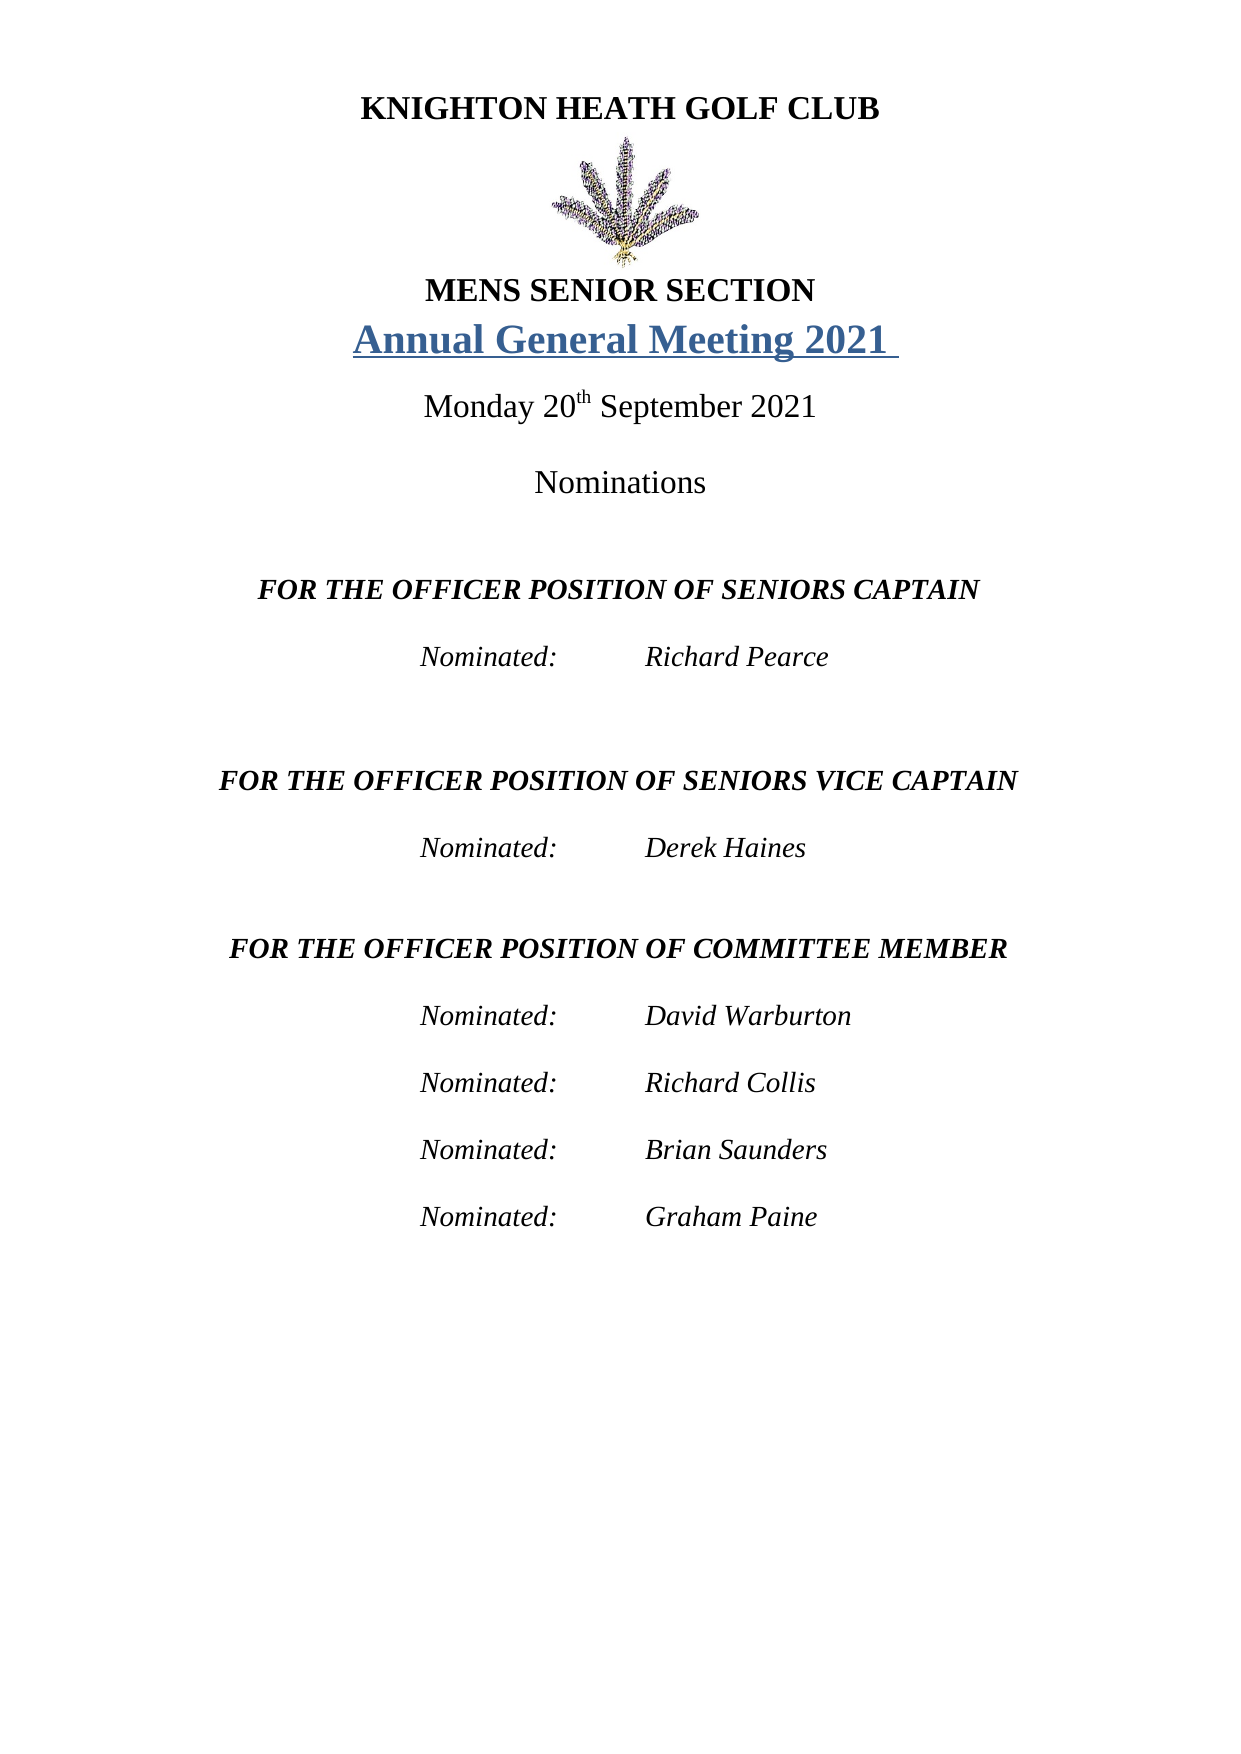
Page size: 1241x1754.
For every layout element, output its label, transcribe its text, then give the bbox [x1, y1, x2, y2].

text Nominated: Derek Haines [419, 831, 1120, 864]
text Nominated: Richard Collis [420, 1065, 1120, 1099]
picture [549, 132, 701, 271]
text Nominated: David Warburton [420, 998, 1120, 1032]
text MENS SENIOR SECTION [120, 270, 1120, 308]
text FOR THE OFFICER POSITION OF SENIORS CAPTAIN [120, 572, 1120, 605]
text Nominated: Brian Saunders [420, 1132, 1120, 1166]
text Nominated: Richard Pearce [419, 639, 1120, 672]
text Monday 20th September 2021 [120, 386, 1120, 424]
text FOR THE OFFICER POSITION OF COMMITTEE MEMBER [120, 931, 1120, 965]
text KNIGHTON HEATH GOLF CLUB [120, 89, 1120, 127]
text Nominations [120, 462, 1120, 501]
text Annual General Meeting 2021 [120, 314, 1120, 362]
text Nominated: Graham Paine [420, 1199, 1120, 1233]
text FOR THE OFFICER POSITION OF SENIORS VICE CAPTAIN [120, 763, 1120, 797]
